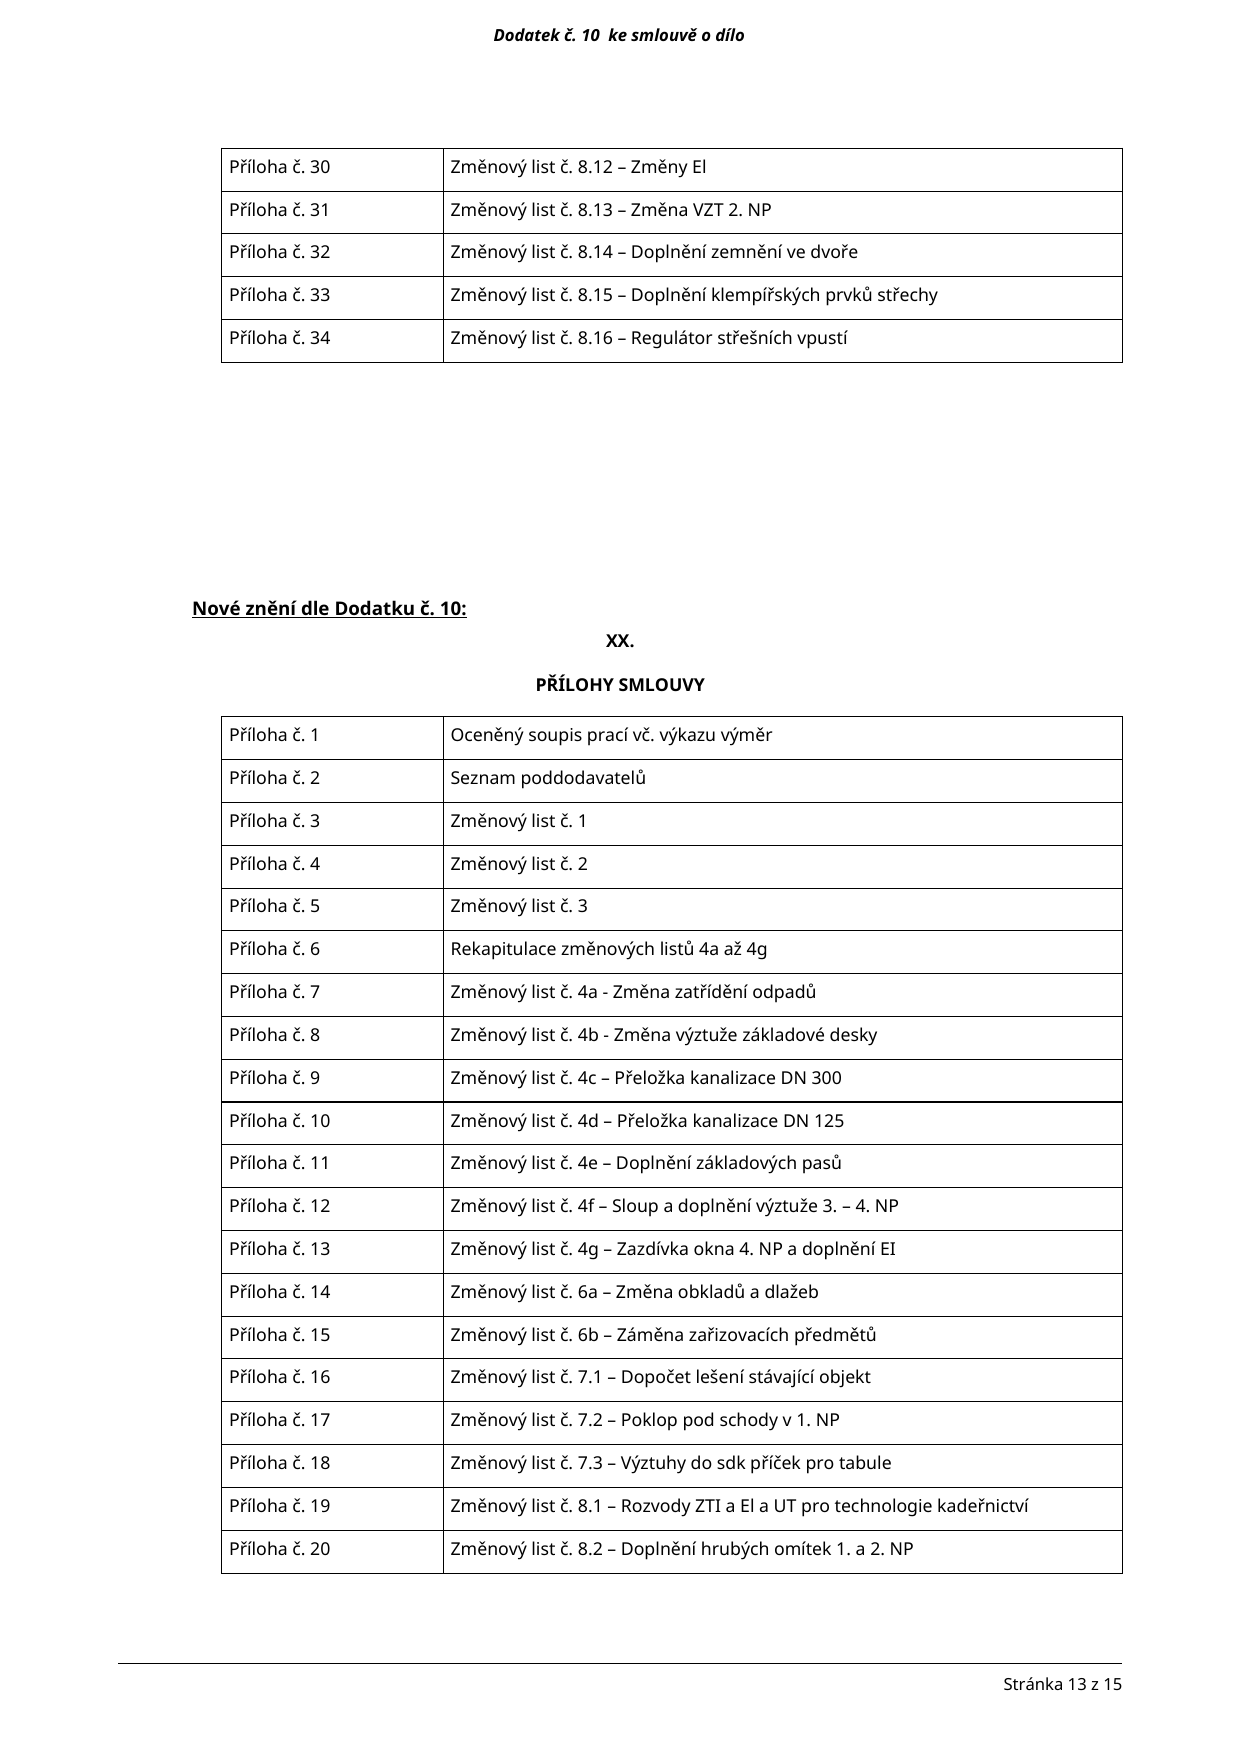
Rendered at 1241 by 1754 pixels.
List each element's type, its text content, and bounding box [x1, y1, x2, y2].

table_cell Změnový list č. 8.12 – Změny El [444, 149, 1122, 191]
table_cell Změnový list č. 6a – Změna obkladů a dlažeb [444, 1274, 1122, 1316]
table_cell Změnový list č. 3 [444, 889, 1122, 930]
table_cell Změnový list č. 4d – Přeložka kanalizace DN 125 [444, 1103, 1122, 1144]
table_cell Změnový list č. 4a - Změna zatřídění odpadů [444, 974, 1122, 1016]
table_cell Příloha č. 12 [222, 1188, 443, 1230]
table_cell Změnový list č. 7.3 – Výztuhy do sdk příček pro tabule [444, 1445, 1122, 1487]
table_cell Příloha č. 10 [222, 1103, 443, 1144]
table_cell Příloha č. 15 [222, 1317, 443, 1358]
table_cell Změnový list č. 1 [444, 803, 1122, 844]
table_cell Změnový list č. 6b – Záměna zařizovacích předmětů [444, 1317, 1122, 1358]
table_cell Příloha č. 7 [222, 974, 443, 1016]
table_cell Příloha č. 3 [222, 803, 443, 844]
table_cell Změnový list č. 8.14 – Doplnění zemnění ve dvoře [444, 234, 1122, 276]
table_cell Příloha č. 17 [222, 1402, 443, 1444]
table_cell Příloha č. 16 [222, 1359, 443, 1401]
table_cell Příloha č. 30 [222, 149, 443, 191]
table_header Oceněný soupis prací vč. výkazu výměr [444, 717, 1122, 759]
table_cell Příloha č. 33 [222, 277, 443, 319]
table_cell Změnový list č. 8.2 – Doplnění hrubých omítek 1. a 2. NP [444, 1531, 1122, 1572]
table_cell Příloha č. 4 [222, 846, 443, 887]
table_cell Příloha č. 31 [222, 192, 443, 233]
list Nové znění dle Dodatku č. 10: [118, 595, 1122, 621]
text PŘÍLOHY SMLOUVY [118, 672, 1122, 696]
table_cell Změnový list č. 8.16 – Regulátor střešních vpustí [444, 320, 1122, 362]
table_cell Změnový list č. 7.2 – Poklop pod schody v 1. NP [444, 1402, 1122, 1444]
table_cell Příloha č. 14 [222, 1274, 443, 1316]
table_cell Příloha č. 18 [222, 1445, 443, 1487]
text XX. [118, 628, 1122, 653]
table_cell Změnový list č. 2 [444, 846, 1122, 887]
table_cell Příloha č. 34 [222, 320, 443, 362]
table_header Příloha č. 1 [222, 717, 443, 759]
table_cell Příloha č. 13 [222, 1231, 443, 1273]
table_cell Rekapitulace změnových listů 4a až 4g [444, 931, 1122, 973]
table_cell Změnový list č. 4e – Doplnění základových pasů [444, 1145, 1122, 1187]
table_cell Změnový list č. 8.1 – Rozvody ZTI a El a UT pro technologie kadeřnictví [444, 1488, 1122, 1529]
table_cell Změnový list č. 8.15 – Doplnění klempířských prvků střechy [444, 277, 1122, 319]
table_cell Příloha č. 2 [222, 760, 443, 802]
table_cell Změnový list č. 7.1 – Dopočet lešení stávající objekt [444, 1359, 1122, 1401]
table_cell Příloha č. 6 [222, 931, 443, 973]
table_cell Změnový list č. 4b - Změna výztuže základové desky [444, 1017, 1122, 1059]
table_cell Změnový list č. 4g – Zazdívka okna 4. NP a doplnění EI [444, 1231, 1122, 1273]
table_cell Změnový list č. 8.13 – Změna VZT 2. NP [444, 192, 1122, 233]
table_cell Příloha č. 5 [222, 889, 443, 930]
table_cell Příloha č. 20 [222, 1531, 443, 1572]
table_cell Příloha č. 19 [222, 1488, 443, 1529]
table_cell Příloha č. 11 [222, 1145, 443, 1187]
table_cell Změnový list č. 4f – Sloup a doplnění výztuže 3. – 4. NP [444, 1188, 1122, 1230]
table_cell Seznam poddodavatelů [444, 760, 1122, 802]
table_cell Příloha č. 8 [222, 1017, 443, 1059]
table_cell Příloha č. 9 [222, 1060, 443, 1101]
table_cell Změnový list č. 4c – Přeložka kanalizace DN 300 [444, 1060, 1122, 1101]
table_cell Příloha č. 32 [222, 234, 443, 276]
